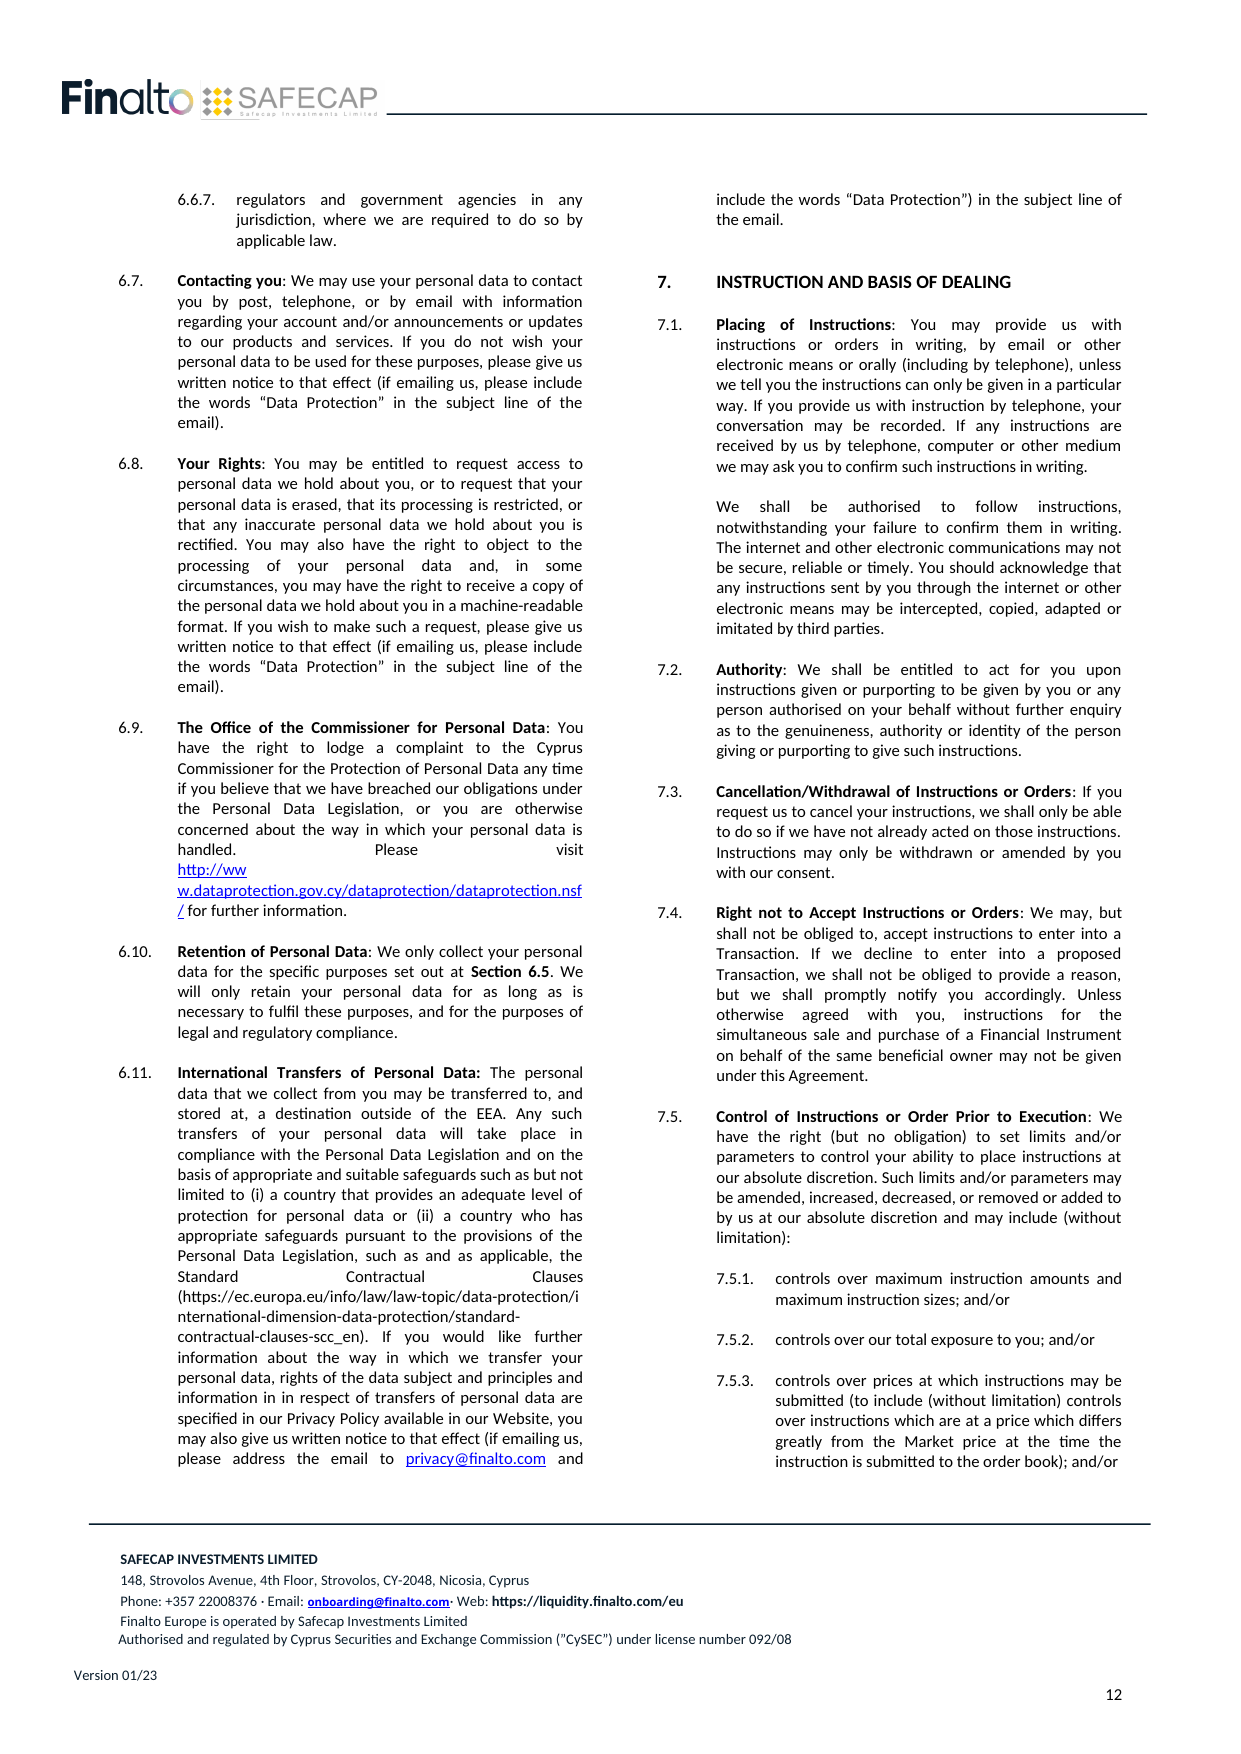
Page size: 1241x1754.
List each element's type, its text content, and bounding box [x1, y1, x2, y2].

list Your Rights: You may be entitled to request access to personal data we hold about you, or to request that your personal data is erased, that its processing is restricted, or that any inaccurate personal data we hold about you is rectified. You may also have the right to object to the processing of your personal data and, in some circumstances, you may have the right to receive a copy of the personal data we hold about you in a machine-readable format. If you wish to make such a request, please give us written notice to that effect (if emailing us, please include the words “Data Protection” in the subject line of the email). [118, 453, 583, 697]
list controls over our total exposure to you; and/or [716, 1329, 1122, 1350]
picture [59, 73, 196, 120]
list Retention of Personal Data: We only collect your personal data for the specific purposes set out at Section 6.5. We will only retain your personal data for as long as is necessary to fulfil these purposes, and for the purposes of legal and regulatory compliance. [118, 941, 583, 1042]
list controls over prices at which instructions may be submitted (to include (without limitation) controls over instructions which are at a price which differs greatly from the Market price at the time the instruction is submitted to the order book); and/or [716, 1370, 1122, 1472]
list INSTRUCTION AND BASIS OF DEALING [657, 271, 1122, 293]
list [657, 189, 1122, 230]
list Cancellation/Withdrawal of Instructions or Orders: If you request us to cancel your instructions, we shall only be able to do so if we have not already acted on those instructions. Instructions may only be withdrawn or amended by you with our consent. [657, 781, 1122, 882]
picture [200, 80, 385, 120]
list controls over maximum instruction amounts and maximum instruction sizes; and/or [716, 1268, 1122, 1309]
list regulators and government agencies in any jurisdiction, where we are required to do so by applicable law. [177, 189, 583, 250]
list The Office of the Commissioner for Personal Data: You have the right to lodge a complaint to the Cyprus Commissioner for the Protection of Personal Data any time if you believe that we have breached our obligations under the Personal Data Legislation, or you are otherwise concerned about the way in which your personal data is handled. Please visit http://www.dataprotection.gov.cy/dataprotection/dataprotection.nsf/ for further information. [118, 717, 583, 921]
text We shall be authorised to follow instructions, notwithstanding your failure to confirm them in writing. The internet and other electronic communications may not be secure, reliable or timely. You should acknowledge that any instructions sent by you through the internet or other electronic means may be intercepted, copied, adapted or imitated by third parties. [716, 497, 1122, 639]
list Control of Instructions or Order Prior to Execution: We have the right (but no obligation) to set limits and/or parameters to control your ability to place instructions at our absolute discretion. Such limits and/or parameters may be amended, increased, decreased, or removed or added to by us at our absolute discretion and may include (without limitation): [657, 1106, 1122, 1248]
list Authority: We shall be entitled to act for you upon instructions given or purporting to be given by you or any person authorised on your behalf without further enquiry as to the genuineness, authority or identity of the person giving or purporting to give such instructions. [657, 659, 1122, 761]
list International Transfers of Personal Data: The personal data that we collect from you may be transferred to, and stored at, a destination outside of the EEA. Any such transfers of your personal data will take place in compliance with the Personal Data Legislation and on the basis of appropriate and suitable safeguards such as but not limited to (i) a country that provides an adequate level of protection for personal data or (ii) a country who has appropriate safeguards pursuant to the provisions of the Personal Data Legislation, such as and as applicable, the Standard Contractual Clauses (https://ec.europa.eu/info/law/law-topic/data-protection/international-dimension-data-protection/standard-contractual-clauses-scc_en). If you would like further information about the way in which we transfer your personal data, rights of the data subject and principles and information in in respect of transfers of personal data are specified in our Privacy Policy available in our Website, you may also give us written notice to that effect (if emailing us, please address the email to privacy@finalto.com and include the words “Data Protection”) in the subject line of the email. [118, 1063, 583, 1469]
list Right not to Accept Instructions or Orders: We may, but shall not be obliged to, accept instructions to enter into a Transaction. If we decline to enter into a proposed Transaction, we shall not be obliged to provide a reason, but we shall promptly notify you accordingly. Unless otherwise agreed with you, instructions for the simultaneous sale and purchase of a Financial Instrument on behalf of the same beneficial owner may not be given under this Agreement. [657, 903, 1122, 1086]
list Placing of Instructions: You may provide us with instructions or orders in writing, by email or other electronic means or orally (including by telephone), unless we tell you the instructions can only be given in a particular way. If you provide us with instruction by telephone, your conversation may be recorded. If any instructions are received by us by telephone, computer or other medium we may ask you to confirm such instructions in writing. [657, 314, 1122, 476]
list Contacting you: We may use your personal data to contact you by post, telephone, or by email with information regarding your account and/or announcements or updates to our products and services. If you do not wish your personal data to be used for these purposes, please give us written notice to that effect (if emailing us, please include the words “Data Protection” in the subject line of the email). [118, 271, 583, 433]
